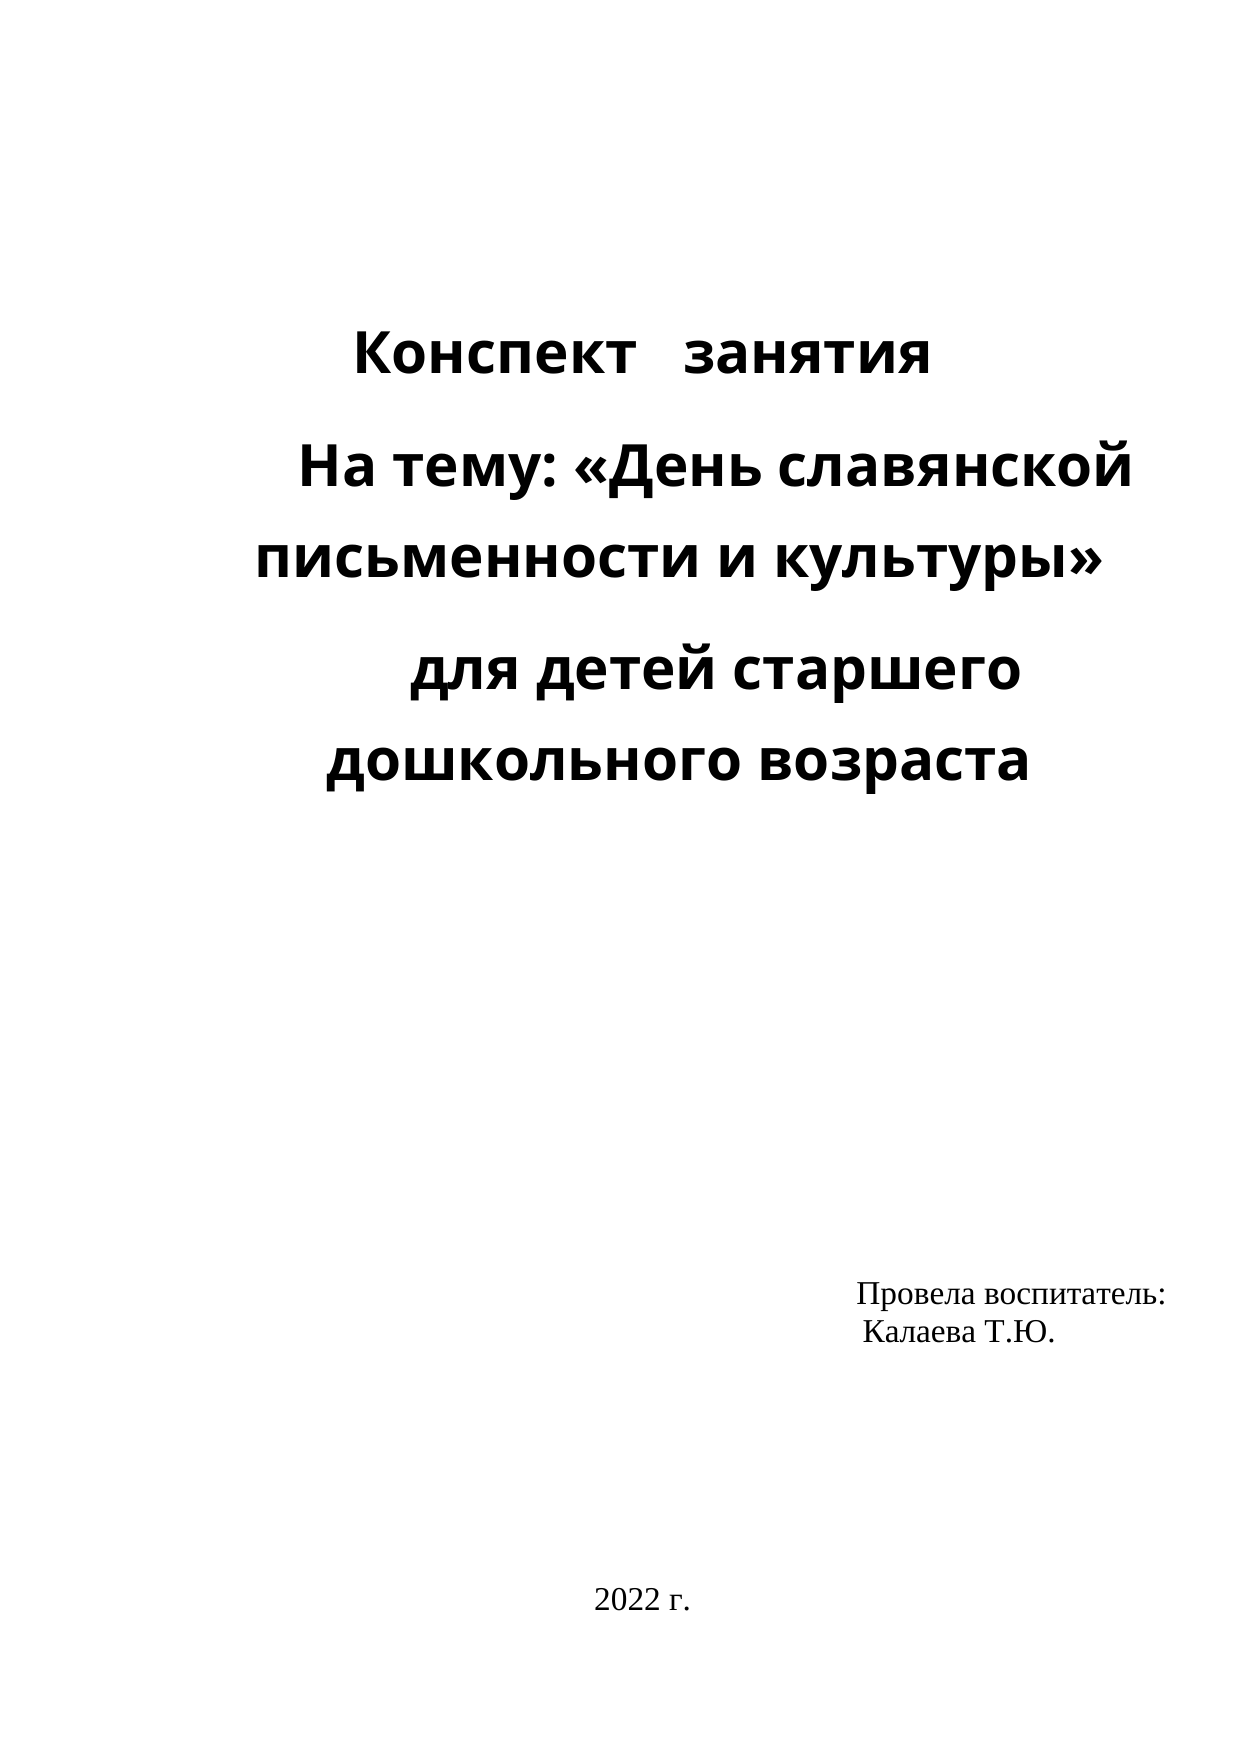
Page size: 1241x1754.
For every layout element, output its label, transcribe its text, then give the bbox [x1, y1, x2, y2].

text для детей старшего дошкольного возраста [192, 627, 1167, 798]
text Калаева Т.Ю. [118, 1311, 1167, 1349]
text На тему: «День славянской письменности и культуры» [192, 423, 1167, 594]
text Провела воспитатель: [118, 1273, 1167, 1311]
text 2022 г. [118, 1579, 1167, 1618]
text Конспект занятия [118, 311, 1167, 391]
